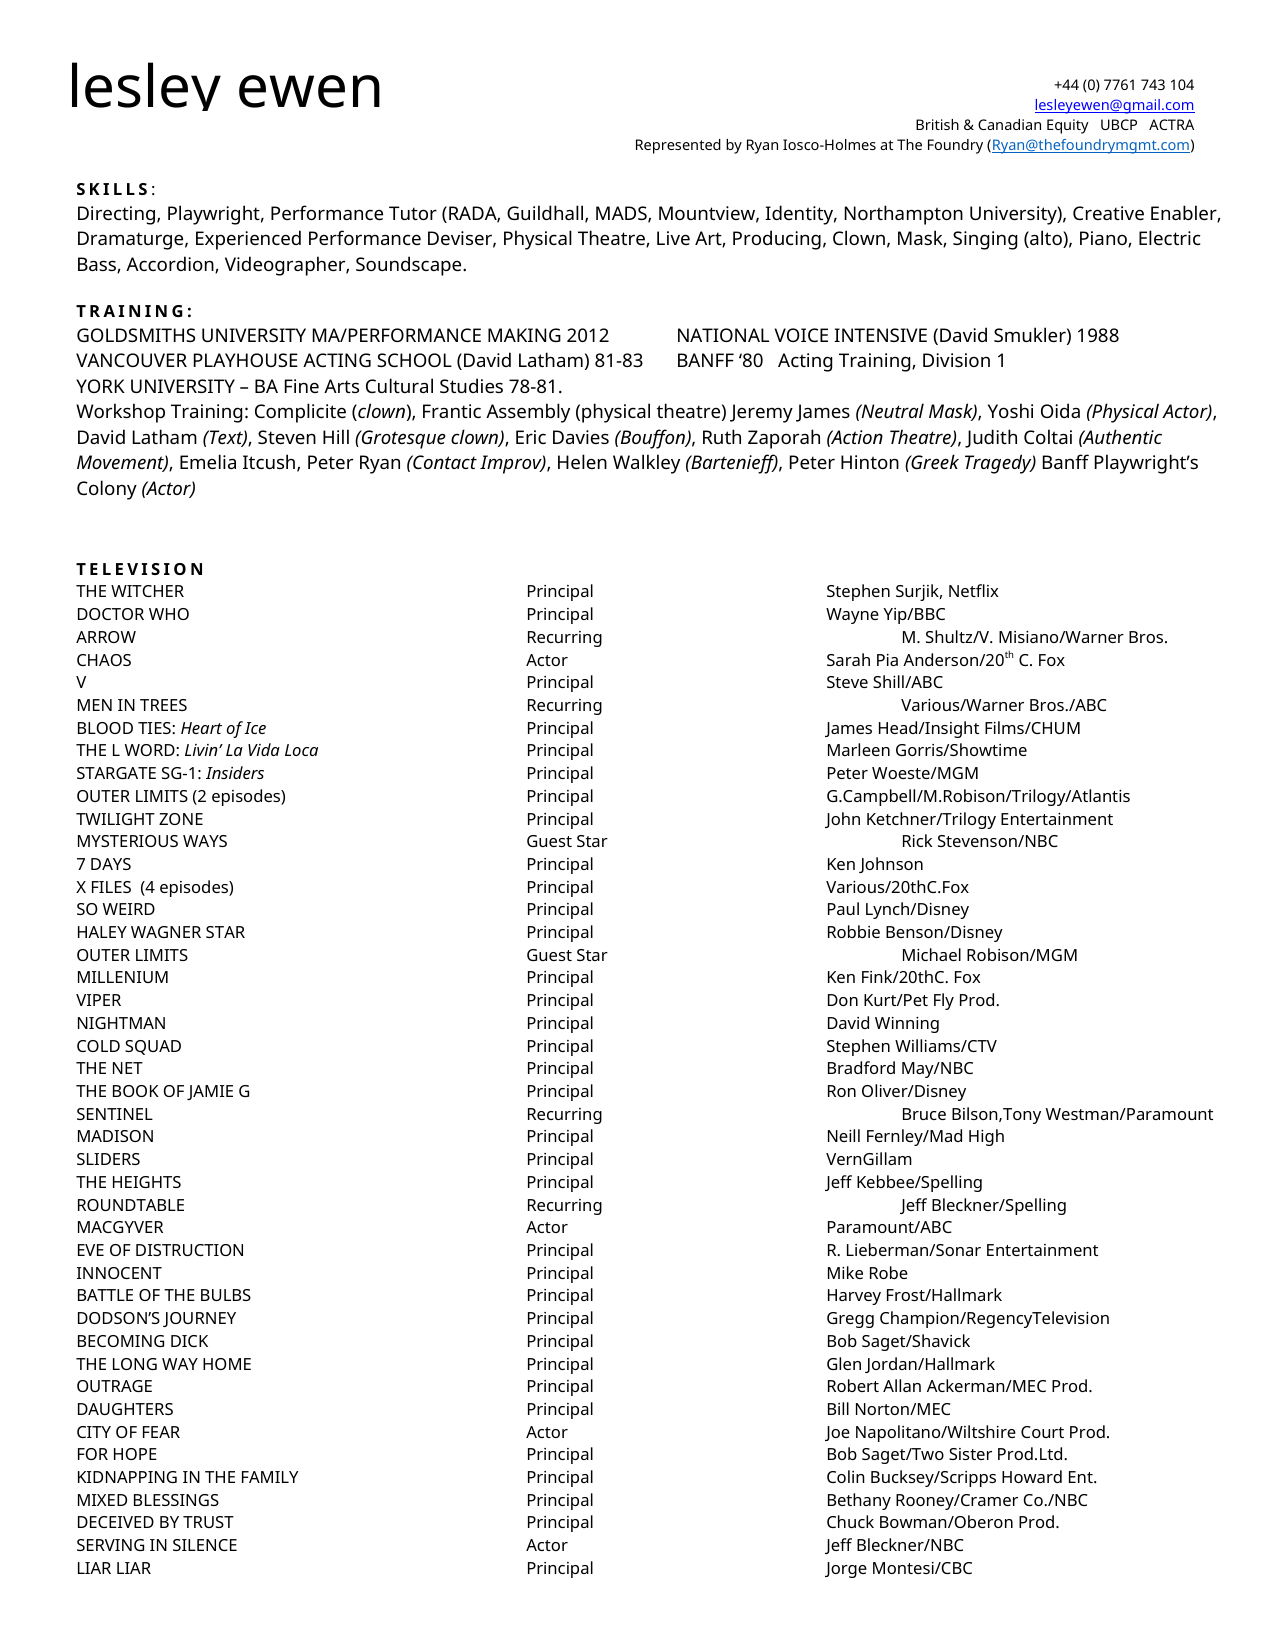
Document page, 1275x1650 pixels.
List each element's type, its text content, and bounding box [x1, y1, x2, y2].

text TRAINING: GOLDSMITHS UNIVERSITY MA/PERFORMANCE MAKING 2012 NATIONAL VOICE INTENSIVE (David Smukler) 1988 VANCOUVER PLAYHOUSE ACTING SCHOOL (David Latham) 81-83 BANFF ‘80 Acting Training, Division 1 YORK UNIVERSITY – BA Fine Arts Cultural Studies 78-81. Workshop Training: Complicite (clown), Frantic Assembly (physical theatre) Jeremy James (Neutral Mask), Yoshi Oida (Physical Actor), David Latham (Text), Steven Hill (Grotesque clown), Eric Davies (Bouffon), Ruth Zaporah (Action Theatre), Judith Coltai (Authentic Movement), Emelia Itcush, Peter Ryan (Contact Improv), Helen Walkley (Bartenieff), Peter Hinton (Greek Tragedy) Banff Playwright’s Colony (Actor) [76, 277, 1228, 535]
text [76, 177, 1228, 277]
text TELEVISION [76, 557, 1228, 580]
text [76, 580, 1228, 1579]
